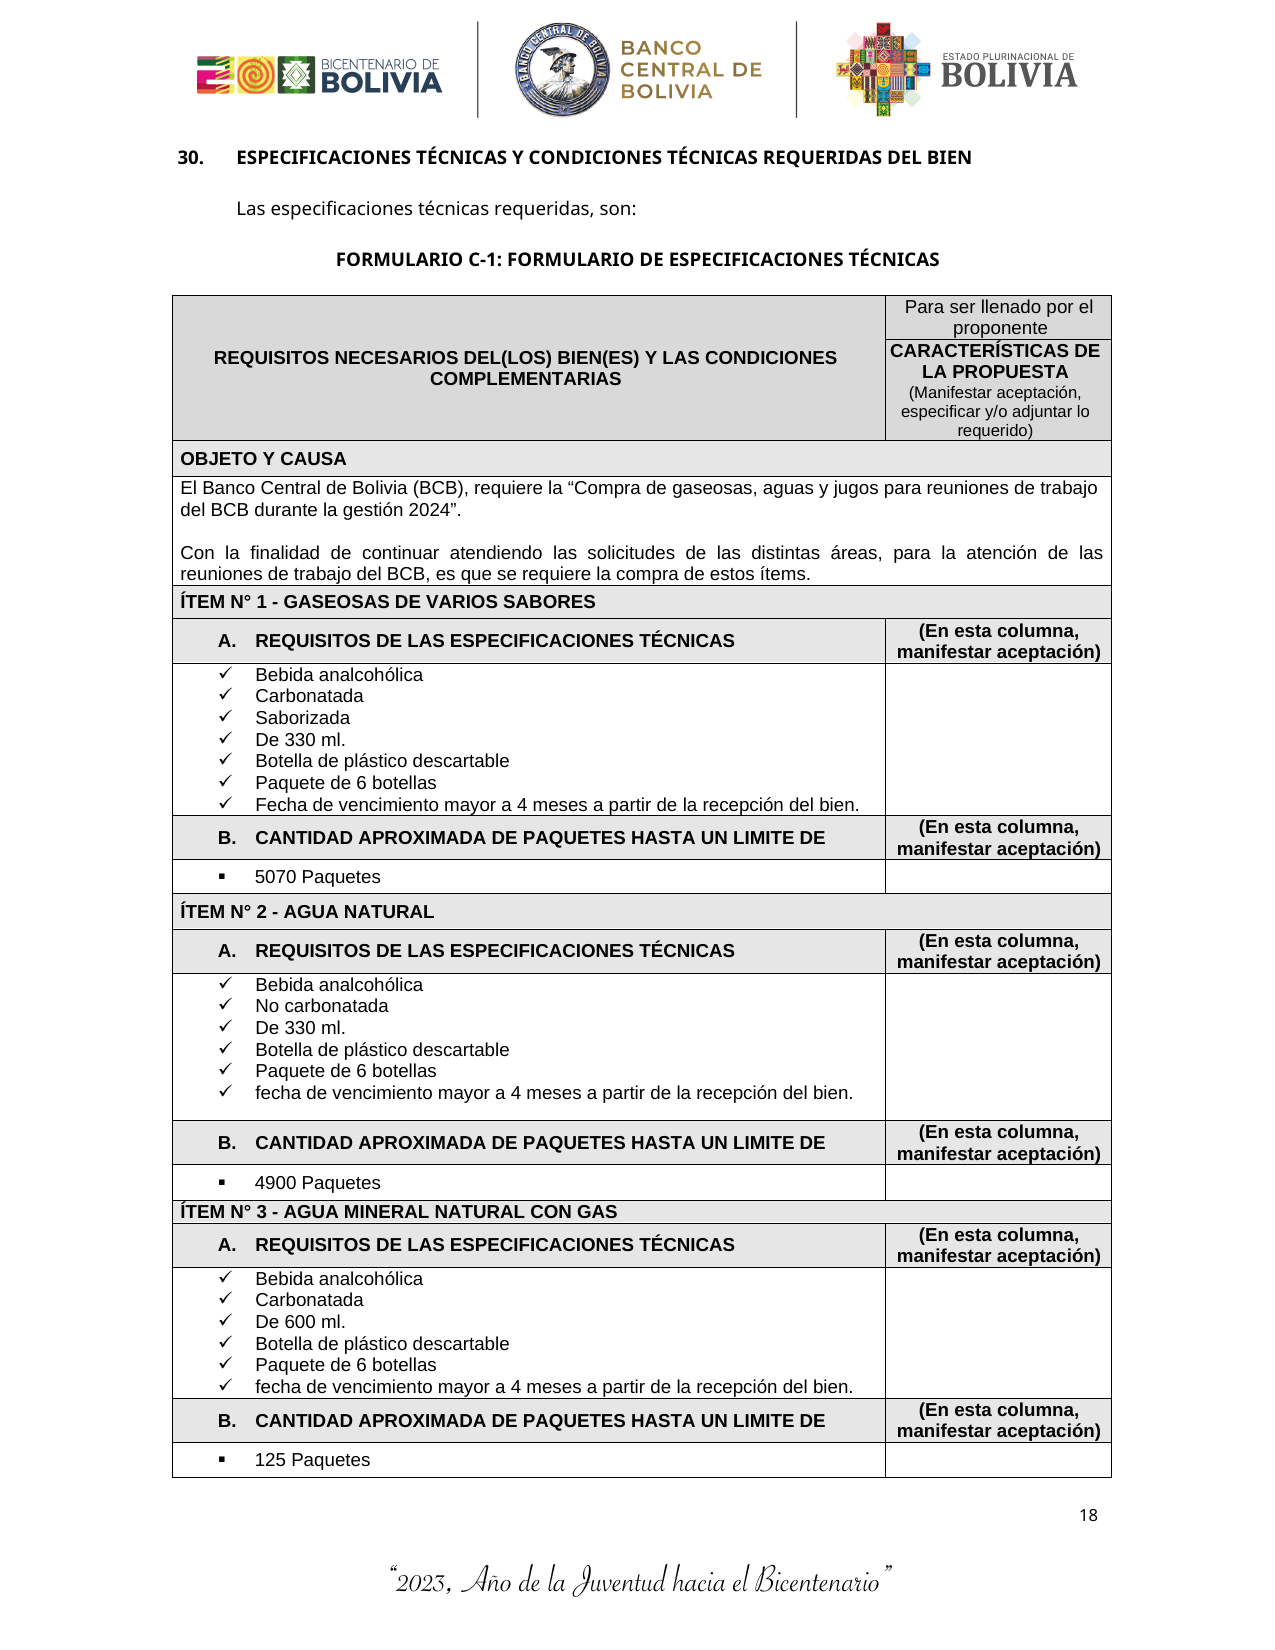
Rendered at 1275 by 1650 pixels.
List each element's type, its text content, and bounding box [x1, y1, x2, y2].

text FORMULARIO C-1: FORMULARIO DE ESPECIFICACIONES TÉCNICAS [177, 246, 1098, 272]
table_cell CANTIDAD APROXIMADA DE PAQUETES HASTA UN LIMITE DE [173, 816, 885, 859]
text Las especificaciones técnicas requeridas, son: [177, 195, 1098, 221]
table_cell REQUISITOS DE LAS ESPECIFICACIONES TÉCNICAS [173, 619, 885, 662]
table_cell [886, 1165, 1111, 1200]
table_cell (En esta columna, manifestar aceptación) [886, 1224, 1111, 1267]
subtitle ESPECIFICACIONES TÉCNICAS Y CONDICIONES TÉCNICAS REQUERIDAS DEL BIEN [177, 144, 1098, 170]
table_cell Bebida analcohólica No carbonatada De 330 ml. Botella de plástico descartable Paquete de 6 botellas fecha de vencimiento mayor a 4 meses a partir de la recepción del bien. [173, 974, 885, 1120]
table_cell ÍTEM N° 1 - GASEOSAS DE VARIOS SABORES [173, 586, 1111, 618]
table_cell CARACTERÍSTICAS DE LA PROPUESTA (Manifestar aceptación, especificar y/o adjuntar lo requerido) [886, 340, 1111, 440]
table_cell El Banco Central de Bolivia (BCB), requiere la “Compra de gaseosas, aguas y jugos para reuniones de trabajo del BCB durante la gestión 2024”. Con la finalidad de continuar atendiendo las solicitudes de las distintas áreas, para la atención de las reuniones de trabajo del BCB, es que se requiere la compra de estos ítems. [173, 477, 1111, 585]
table_cell CANTIDAD APROXIMADA DE PAQUETES HASTA UN LIMITE DE [173, 1121, 885, 1164]
table_cell (En esta columna, manifestar aceptación) [886, 1399, 1111, 1442]
table_cell REQUISITOS DE LAS ESPECIFICACIONES TÉCNICAS [173, 1224, 885, 1267]
picture [3, 1552, 1275, 1615]
table_cell CANTIDAD APROXIMADA DE PAQUETES HASTA UN LIMITE DE [173, 1399, 885, 1442]
table_cell [886, 860, 1111, 893]
table_cell [886, 974, 1111, 1120]
table_cell Bebida analcohólica Carbonatada Saborizada De 330 ml. Botella de plástico descartable Paquete de 6 botellas Fecha de vencimiento mayor a 4 meses a partir de la recepción del bien. [173, 664, 885, 815]
table_cell (En esta columna, manifestar aceptación) [886, 619, 1111, 662]
picture [0, 5, 1275, 121]
table_cell ÍTEM N° 2 - AGUA NATURAL [173, 894, 1111, 928]
table_cell [886, 1268, 1111, 1398]
table_cell [886, 1443, 1111, 1477]
table_cell [886, 664, 1111, 815]
table_cell 5070 Paquetes [173, 860, 885, 893]
table_cell 4900 Paquetes [173, 1165, 885, 1200]
table_cell REQUISITOS DE LAS ESPECIFICACIONES TÉCNICAS [173, 930, 885, 973]
table_cell ÍTEM N° 3 - AGUA MINERAL NATURAL CON GAS [173, 1201, 1111, 1222]
table_cell (En esta columna, manifestar aceptación) [886, 930, 1111, 973]
table_cell Bebida analcohólica Carbonatada De 600 ml. Botella de plástico descartable Paquete de 6 botellas fecha de vencimiento mayor a 4 meses a partir de la recepción del bien. [173, 1268, 885, 1398]
table_cell 125 Paquetes [173, 1443, 885, 1477]
table_header REQUISITOS NECESARIOS DEL(LOS) BIEN(ES) Y LAS CONDICIONES COMPLEMENTARIAS [173, 296, 885, 440]
table_cell (En esta columna, manifestar aceptación) [886, 1121, 1111, 1164]
table_cell OBJETO Y CAUSA [173, 441, 1111, 476]
table_cell (En esta columna, manifestar aceptación) [886, 816, 1111, 859]
table_header Para ser llenado por el proponente [886, 296, 1111, 339]
